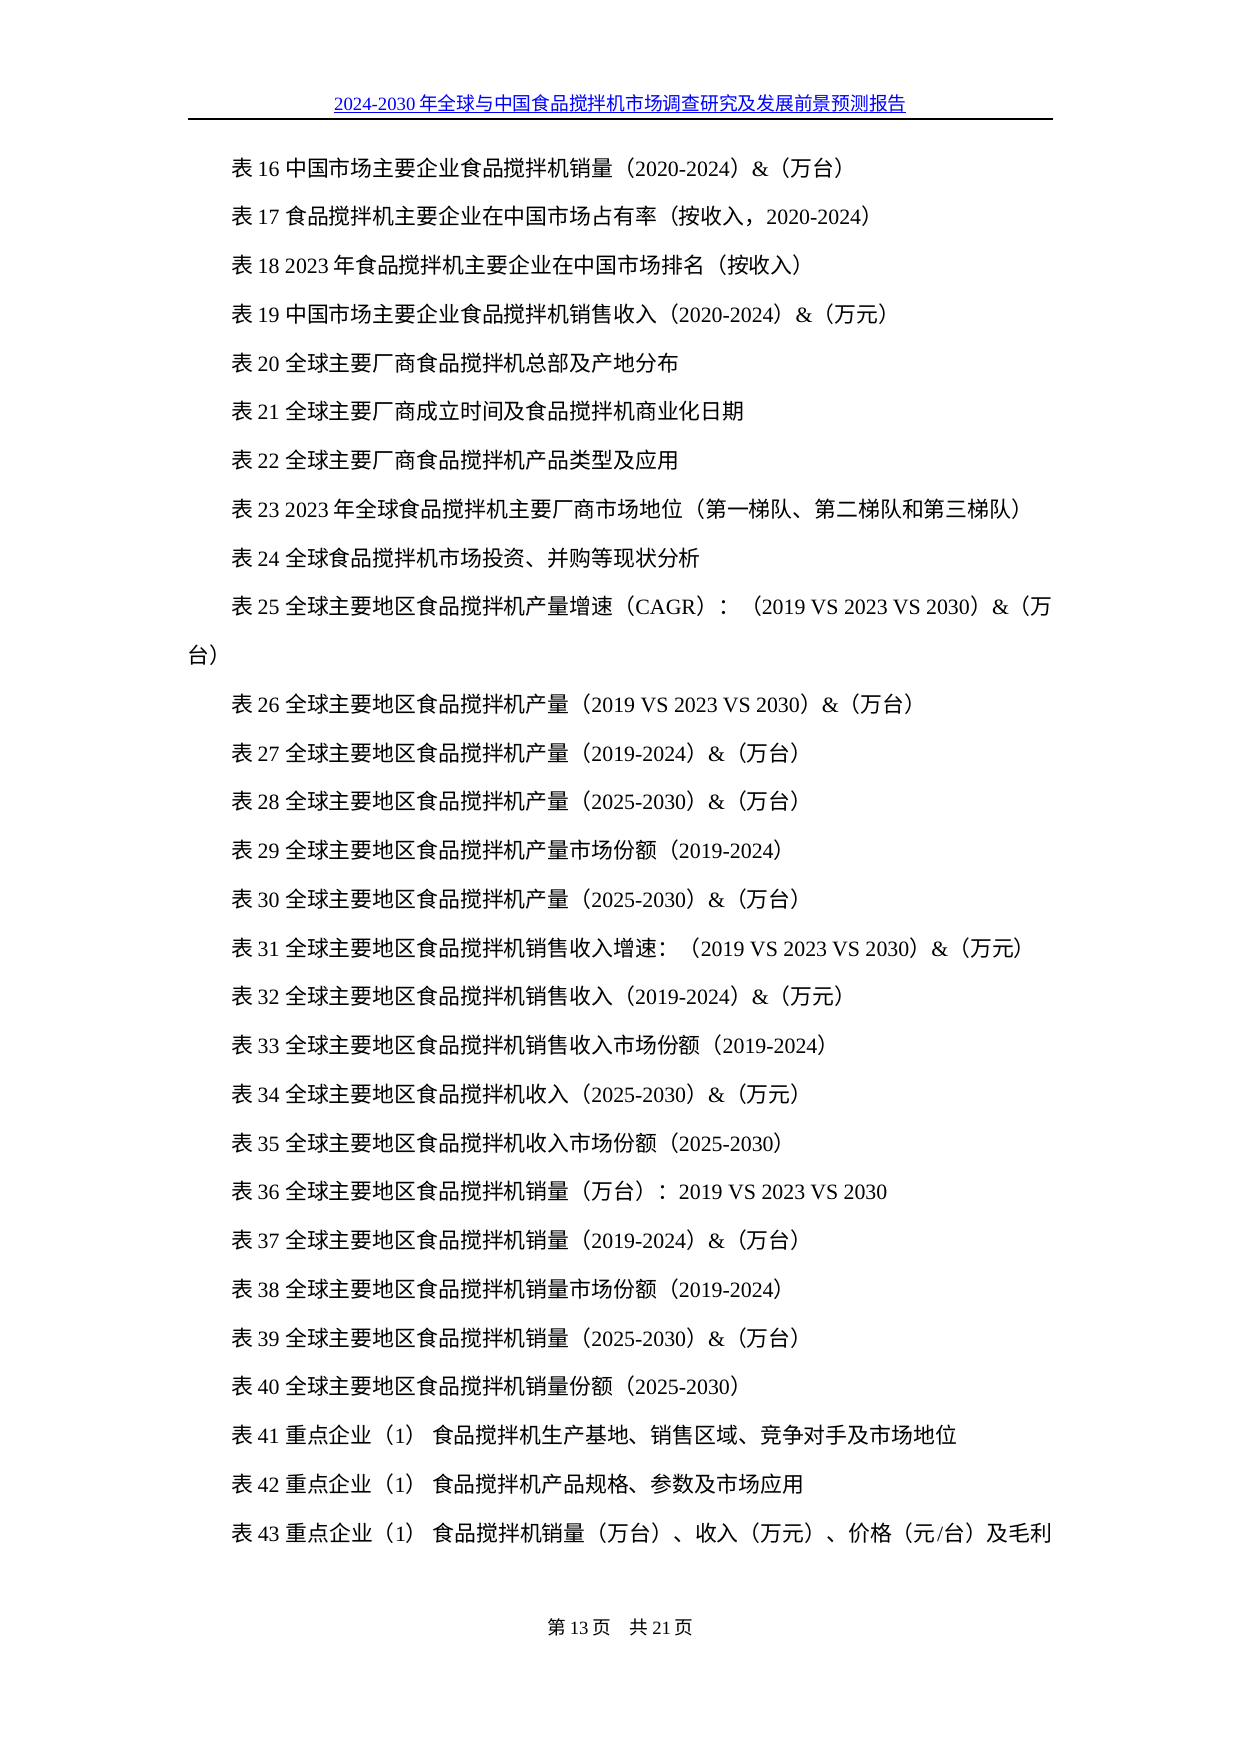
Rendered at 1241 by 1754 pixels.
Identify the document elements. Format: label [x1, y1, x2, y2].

text [187, 150, 1053, 1548]
